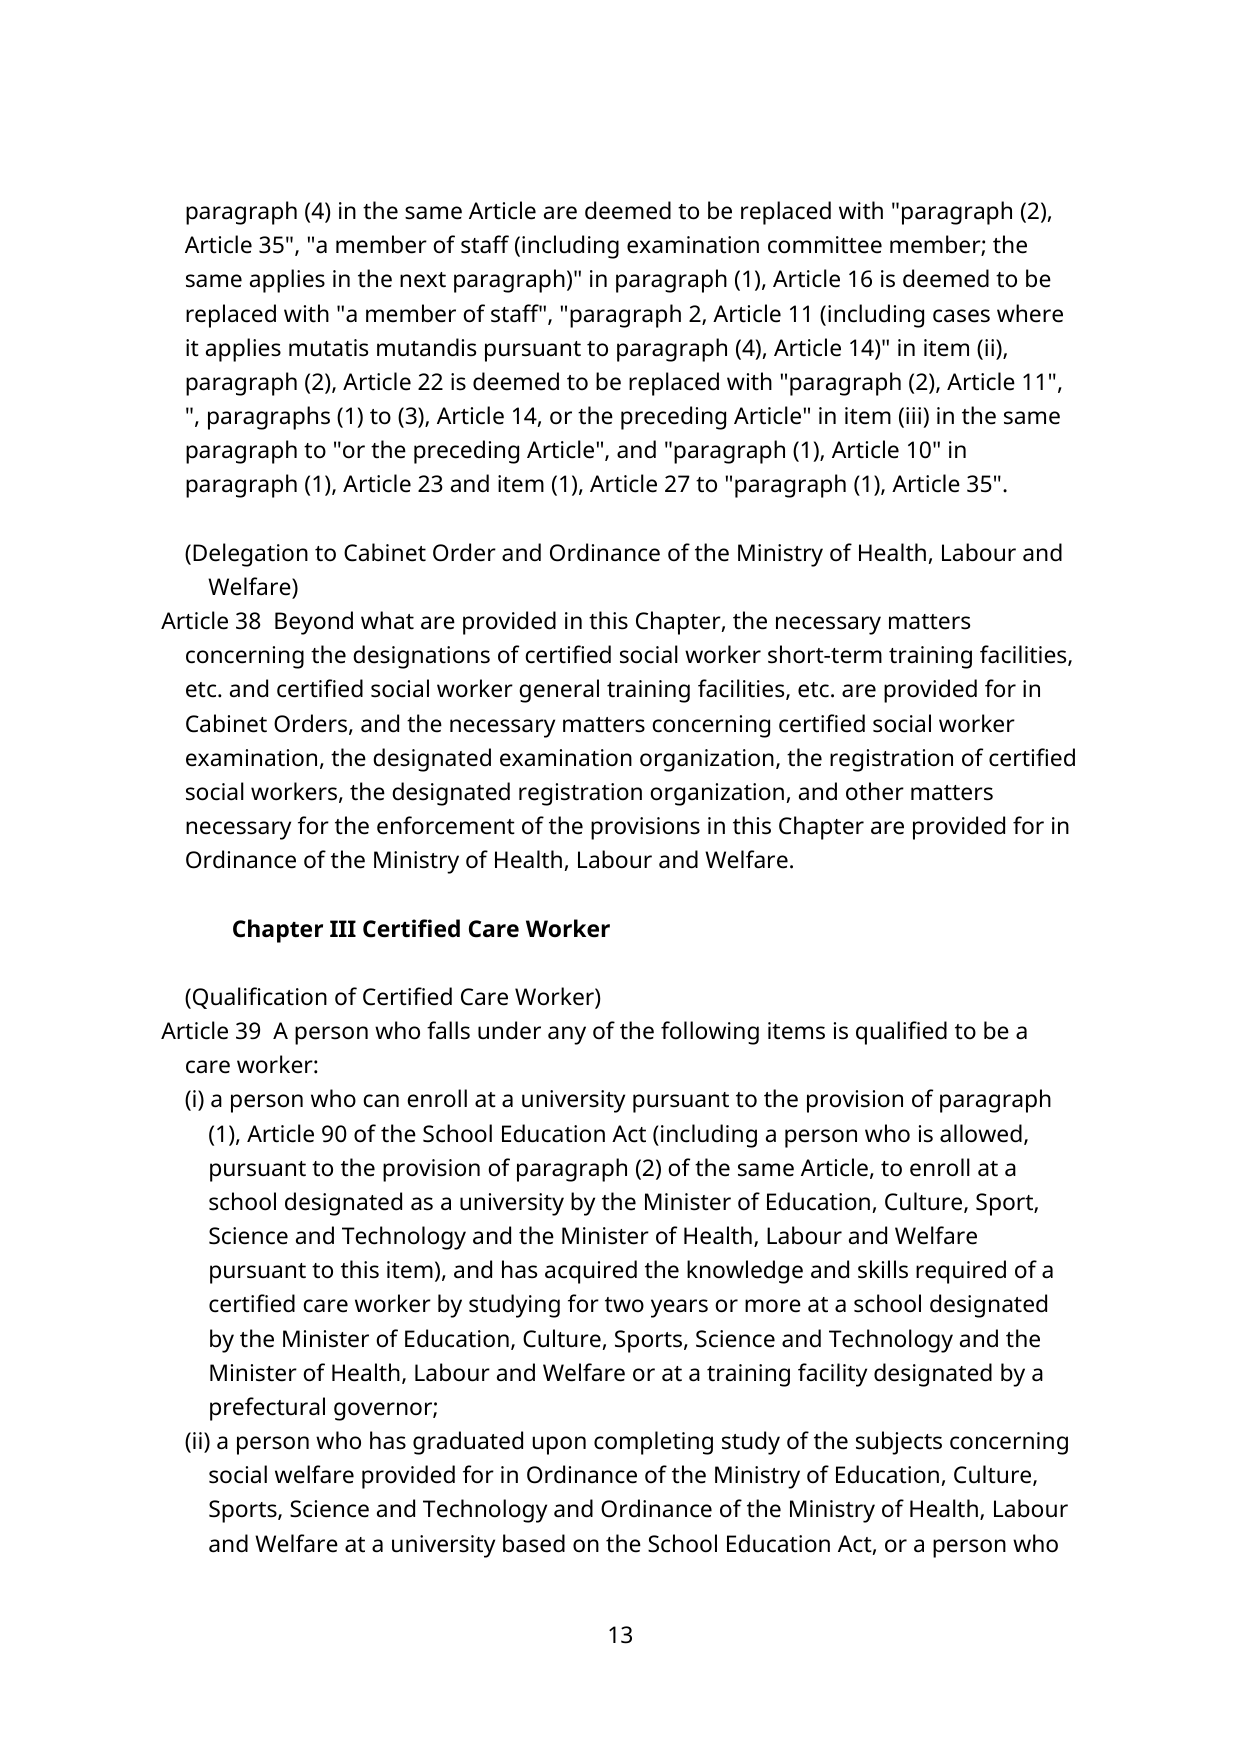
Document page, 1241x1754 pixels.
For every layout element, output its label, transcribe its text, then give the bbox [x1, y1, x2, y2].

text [161, 194, 1079, 501]
text Article 38 Beyond what are provided in this Chapter, the necessary matters concerning the designations of certified social worker short-term training facilities, etc. and certified social worker general training facilities, etc. are provided for in Cabinet Orders, and the necessary matters concerning certified social worker examination, the designated examination organization, the registration of certified social workers, the designated registration organization, and other matters necessary for the enforcement of the provisions in this Chapter are provided for in Ordinance of the Ministry of Health, Labour and Welfare. [161, 604, 1079, 877]
text Chapter III Certified Care Worker [230, 911, 1079, 945]
text (i) a person who can enroll at a university pursuant to the provision of paragraph (1), Article 90 of the School Education Act (including a person who is allowed, pursuant to the provision of paragraph (2) of the same Article, to enroll at a school designated as a university by the Minister of Education, Culture, Sport, Science and Technology and the Minister of Health, Labour and Welfare pursuant to this item), and has acquired the knowledge and skills required of a certified care worker by studying for two years or more at a school designated by the Minister of Education, Culture, Sports, Science and Technology and the Minister of Health, Labour and Welfare or at a training facility designated by a prefectural governor; [184, 1082, 1079, 1424]
text Article 39 A person who falls under any of the following items is qualified to be a care worker: [161, 1014, 1079, 1082]
text (Qualification of Certified Care Worker) [184, 979, 1079, 1014]
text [184, 1424, 1079, 1560]
text (Delegation to Cabinet Order and Ordinance of the Ministry of Health, Labour and Welfare) [184, 535, 1079, 604]
